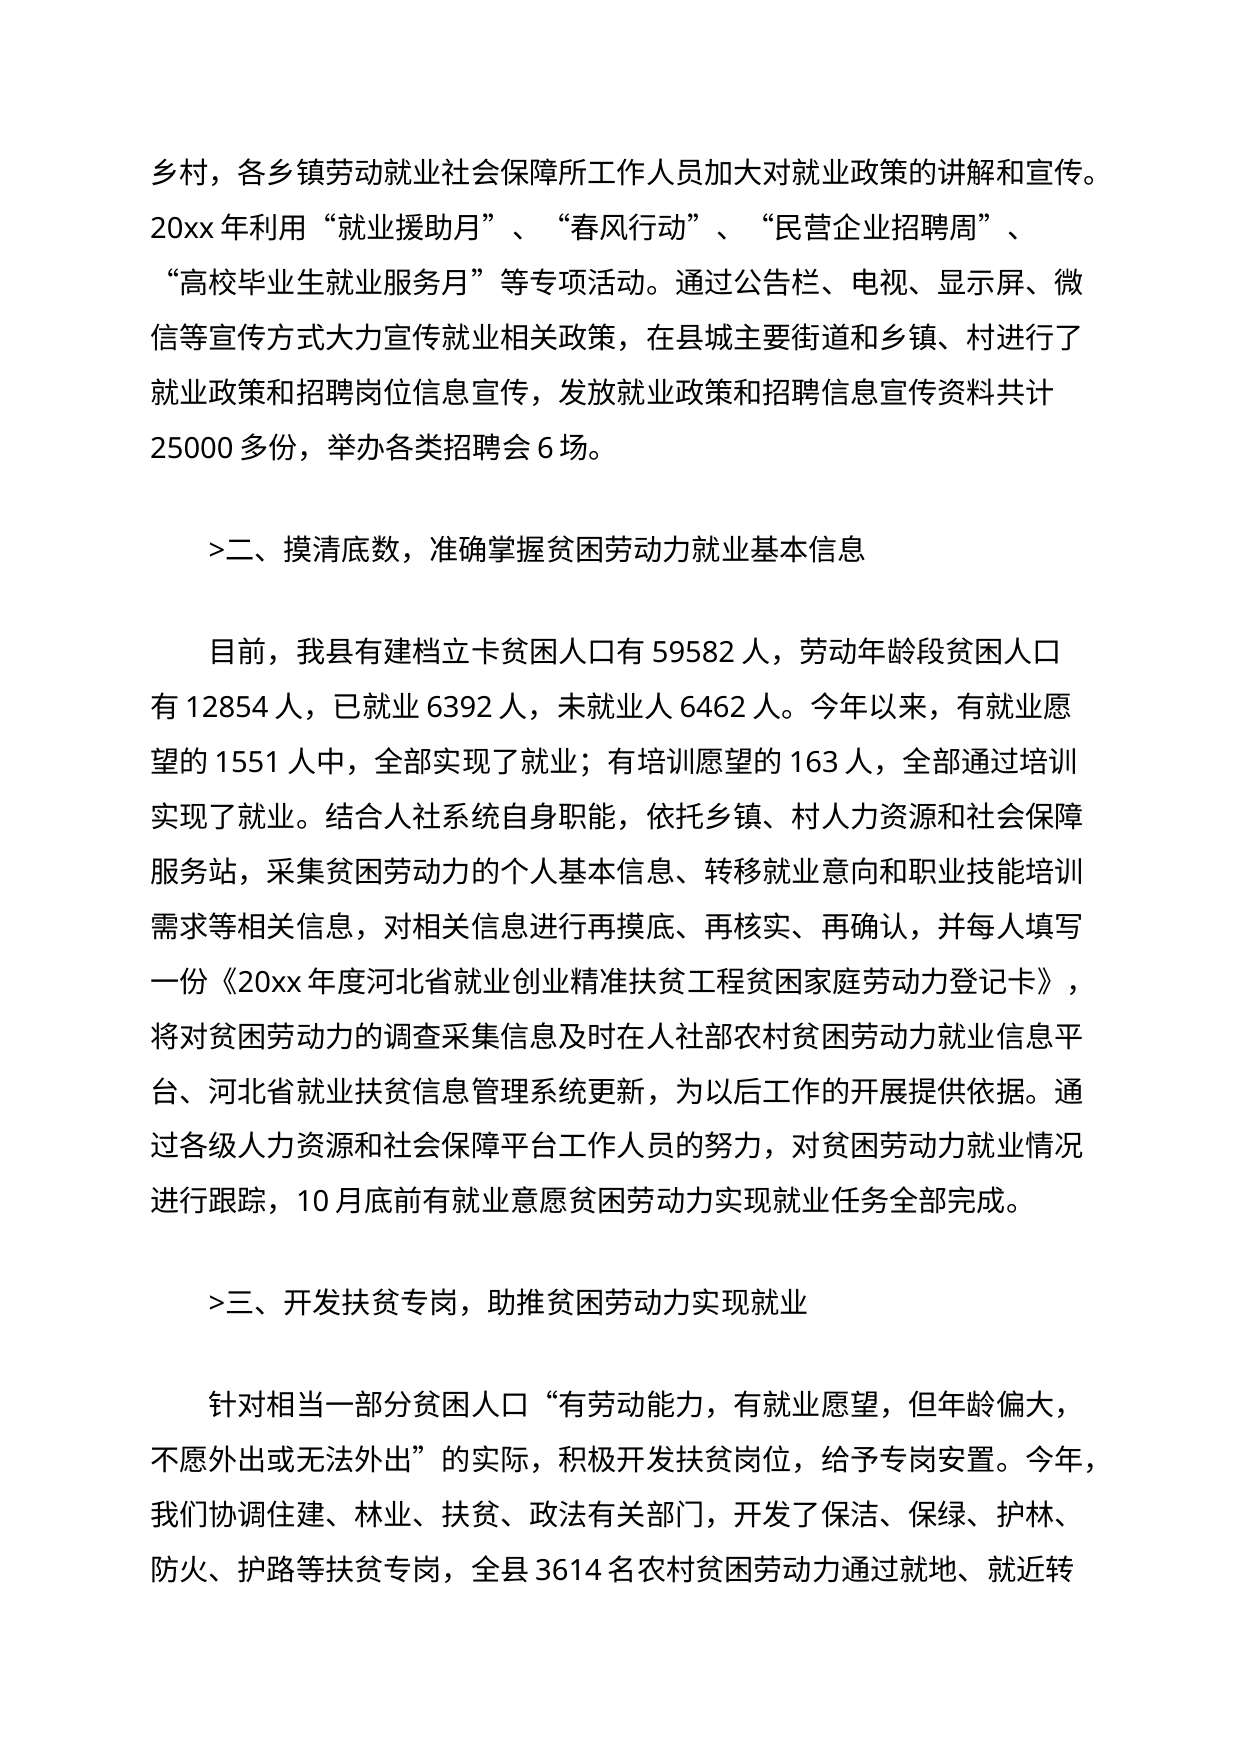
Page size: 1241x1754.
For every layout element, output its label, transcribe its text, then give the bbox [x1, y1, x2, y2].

text >三、开发扶贫专岗，助推贫困劳动力实现就业 [150, 1280, 1090, 1322]
text >二、摸清底数，准确掌握贫困劳动力就业基本信息 [150, 527, 1090, 569]
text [150, 150, 1090, 467]
text 目前，我县有建档立卡贫困人口有59582人，劳动年龄段贫困人口有12854人，已就业6392人，未就业人6462人。今年以来，有就业愿望的1551人中，全部实现了就业；有培训愿望的163人，全部通过培训实现了就业。结合人社系统自身职能，依托乡镇、村人力资源和社会保障服务站，采集贫困劳动力的个人基本信息、转移就业意向和职业技能培训需求等相关信息，对相关信息进行再摸底、再核实、再确认，并每人填写一份《20xx年度河北省就业创业精准扶贫工程贫困家庭劳动力登记卡》，将对贫困劳动力的调查采集信息及时在人社部农村贫困劳动力就业信息平台、河北省就业扶贫信息管理系统更新，为以后工作的开展提供依据。通过各级人力资源和社会保障平台工作人员的努力，对贫困劳动力就业情况进行跟踪，10月底前有就业意愿贫困劳动力实现就业任务全部完成。 [150, 628, 1090, 1220]
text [150, 1382, 1090, 1589]
